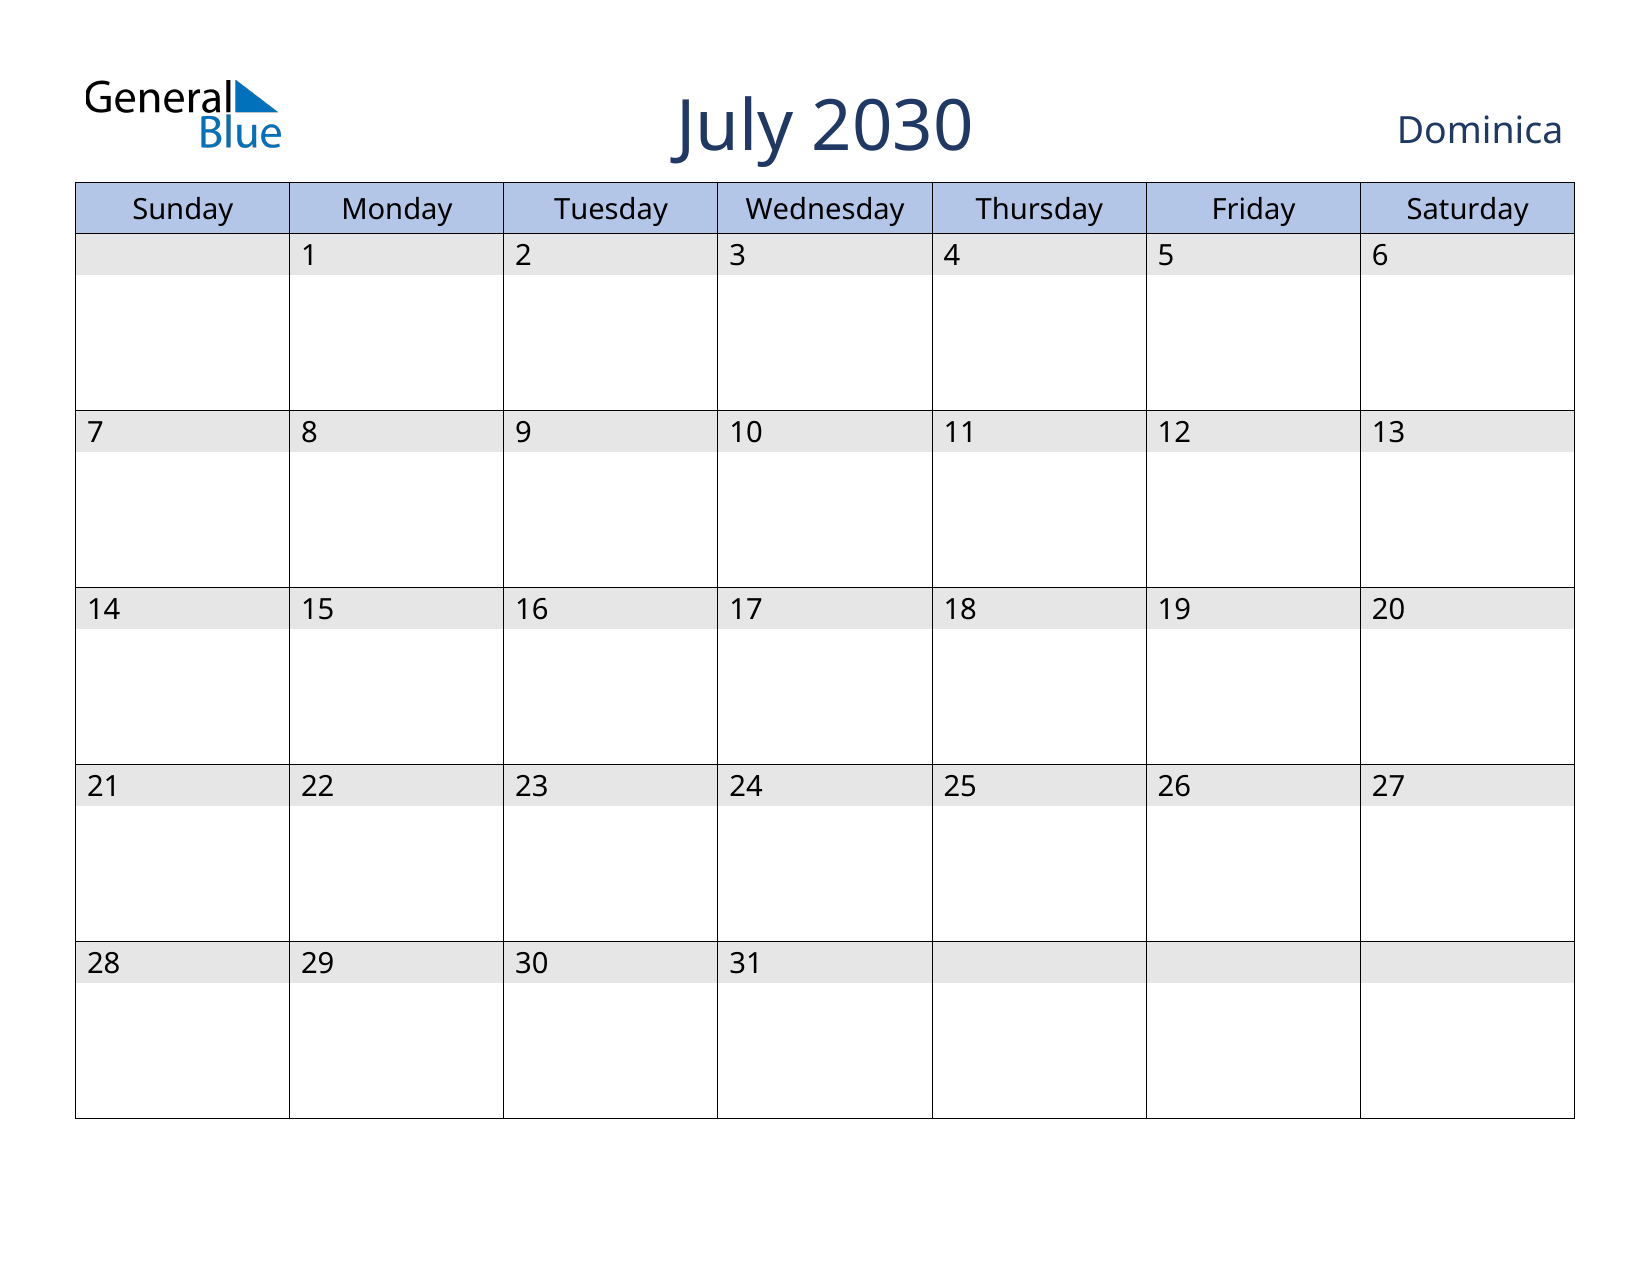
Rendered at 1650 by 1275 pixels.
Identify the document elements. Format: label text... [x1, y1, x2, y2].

table_cell [504, 275, 717, 410]
table_cell [504, 629, 717, 764]
table_header [76, 75, 503, 182]
table_cell 20 [1361, 588, 1574, 629]
table_cell Friday [1147, 183, 1360, 233]
table_cell 4 [933, 234, 1146, 275]
table_cell [718, 629, 932, 764]
table_cell 19 [1147, 588, 1360, 629]
table_cell [1361, 629, 1574, 764]
table_cell [933, 629, 1146, 764]
table_cell 8 [290, 411, 503, 452]
table_cell [718, 275, 932, 410]
table_cell 21 [76, 765, 289, 806]
table_cell 5 [1147, 234, 1360, 275]
table_cell 17 [718, 588, 932, 629]
table_cell [1147, 983, 1360, 1118]
table_cell 30 [504, 942, 717, 983]
table_cell 25 [933, 765, 1146, 806]
table_cell 13 [1361, 411, 1574, 452]
table_cell 7 [76, 411, 289, 452]
table_cell [933, 983, 1146, 1118]
table_cell 11 [933, 411, 1146, 452]
table_cell [718, 452, 932, 587]
table_cell 24 [718, 765, 932, 806]
table_cell 15 [290, 588, 503, 629]
table_cell [76, 983, 289, 1118]
table_cell 29 [290, 942, 503, 983]
table_cell [933, 942, 1146, 983]
table_cell 9 [504, 411, 717, 452]
table_cell [1361, 275, 1574, 410]
table_cell [290, 629, 503, 764]
table_cell 14 [76, 588, 289, 629]
table_cell 27 [1361, 765, 1574, 806]
table_header Dominica [1146, 75, 1574, 182]
table_cell [1361, 452, 1574, 587]
table_cell [290, 983, 503, 1118]
table_cell 6 [1361, 234, 1574, 275]
table_cell Thursday [933, 183, 1146, 233]
table_cell Wednesday [718, 183, 932, 233]
table_cell [76, 452, 289, 587]
table_cell 18 [933, 588, 1146, 629]
table_cell [933, 452, 1146, 587]
table_cell [1361, 942, 1574, 983]
picture [86, 80, 281, 148]
table_cell 22 [290, 765, 503, 806]
table_cell 16 [504, 588, 717, 629]
table_cell 23 [504, 765, 717, 806]
table_cell [1147, 942, 1360, 983]
table_cell 3 [718, 234, 932, 275]
table_cell [76, 629, 289, 764]
table_cell [718, 806, 932, 941]
table_cell [290, 452, 503, 587]
table_cell [504, 452, 717, 587]
table_header July 2030 [504, 75, 1146, 182]
table_cell 2 [504, 234, 717, 275]
table_cell Saturday [1361, 183, 1574, 233]
table_cell [1147, 452, 1360, 587]
table_cell [1147, 629, 1360, 764]
table_cell [718, 983, 932, 1118]
table_cell [1147, 806, 1360, 941]
table_cell 1 [290, 234, 503, 275]
table_cell [933, 275, 1146, 410]
table_cell [933, 806, 1146, 941]
table_cell [290, 806, 503, 941]
table_cell [504, 806, 717, 941]
table_cell 31 [718, 942, 932, 983]
table_cell [504, 983, 717, 1118]
table_cell [76, 275, 289, 410]
table_cell 26 [1147, 765, 1360, 806]
table_cell [76, 234, 289, 275]
table_cell [1361, 983, 1574, 1118]
table_cell [1147, 275, 1360, 410]
table_cell Sunday [76, 183, 289, 233]
table_cell 10 [718, 411, 932, 452]
table_cell [1361, 806, 1574, 941]
table_cell [290, 275, 503, 410]
table_cell Monday [290, 183, 503, 233]
table_cell Tuesday [504, 183, 717, 233]
table_cell [76, 806, 289, 941]
table_cell 28 [76, 942, 289, 983]
table_cell 12 [1147, 411, 1360, 452]
